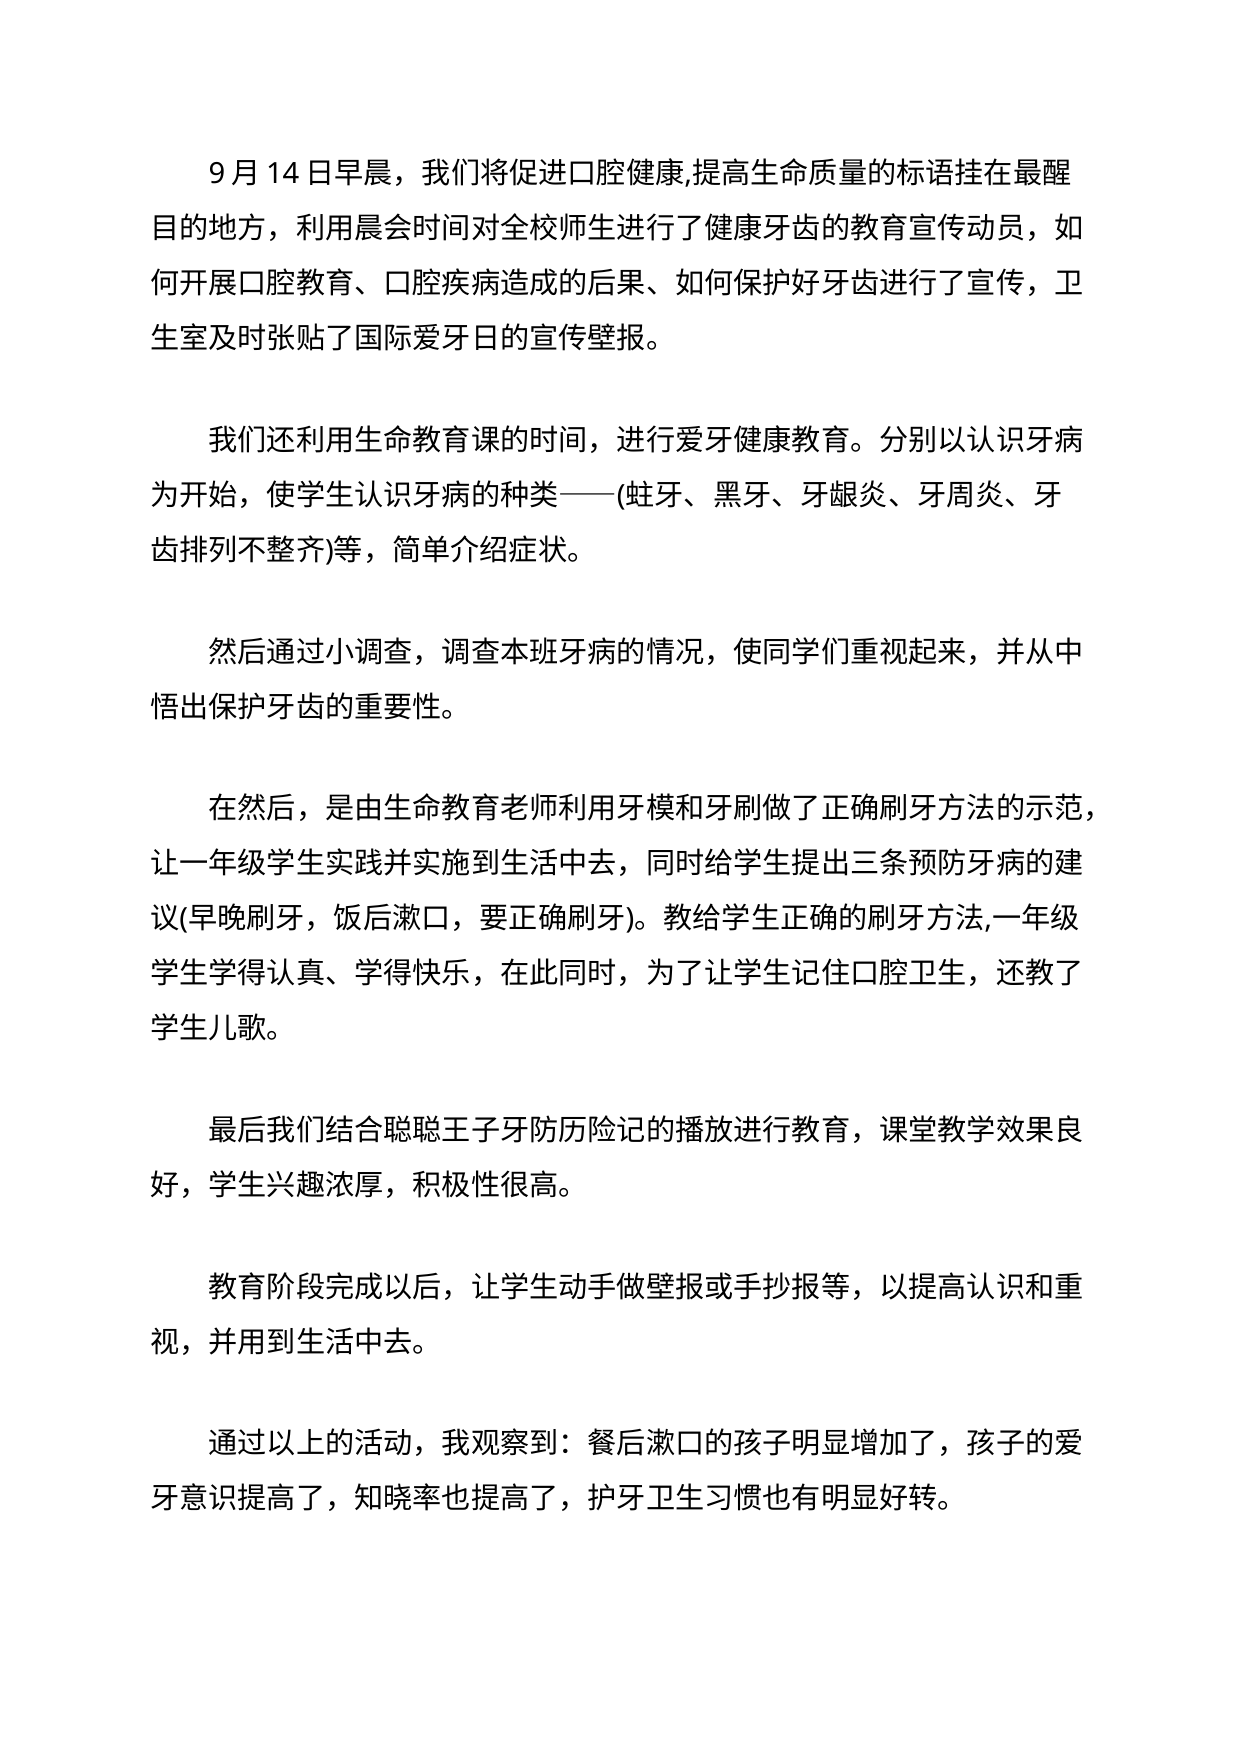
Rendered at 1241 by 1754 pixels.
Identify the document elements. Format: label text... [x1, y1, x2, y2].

text 最后我们结合聪聪王子牙防历险记的播放进行教育，课堂教学效果良好，学生兴趣浓厚，积极性很高。 [150, 1107, 1090, 1204]
text 9月14日早晨，我们将促进口腔健康,提高生命质量的标语挂在最醒目的地方，利用晨会时间对全校师生进行了健康牙齿的教育宣传动员，如何开展口腔教育、口腔疾病造成的后果、如何保护好牙齿进行了宣传，卫生室及时张贴了国际爱牙日的宣传壁报。 [150, 150, 1090, 357]
text 然后通过小调查，调查本班牙病的情况，使同学们重视起来，并从中悟出保护牙齿的重要性。 [150, 628, 1090, 726]
text 在然后，是由生命教育老师利用牙模和牙刷做了正确刷牙方法的示范，让一年级学生实践并实施到生活中去，同时给学生提出三条预防牙病的建议(早晚刷牙，饭后漱口，要正确刷牙)。教给学生正确的刷牙方法,一年级学生学得认真、学得快乐，在此同时，为了让学生记住口腔卫生，还教了学生儿歌。 [150, 785, 1090, 1047]
text 我们还利用生命教育课的时间，进行爱牙健康教育。分别以认识牙病为开始，使学生认识牙病的种类——(蛀牙、黑牙、牙龈炎、牙周炎、牙齿排列不整齐)等，简单介绍症状。 [150, 417, 1090, 569]
text 教育阶段完成以后，让学生动手做壁报或手抄报等，以提高认识和重视，并用到生活中去。 [150, 1263, 1090, 1360]
text 通过以上的活动，我观察到：餐后漱口的孩子明显增加了，孩子的爱牙意识提高了，知晓率也提高了，护牙卫生习惯也有明显好转。 [150, 1420, 1090, 1517]
